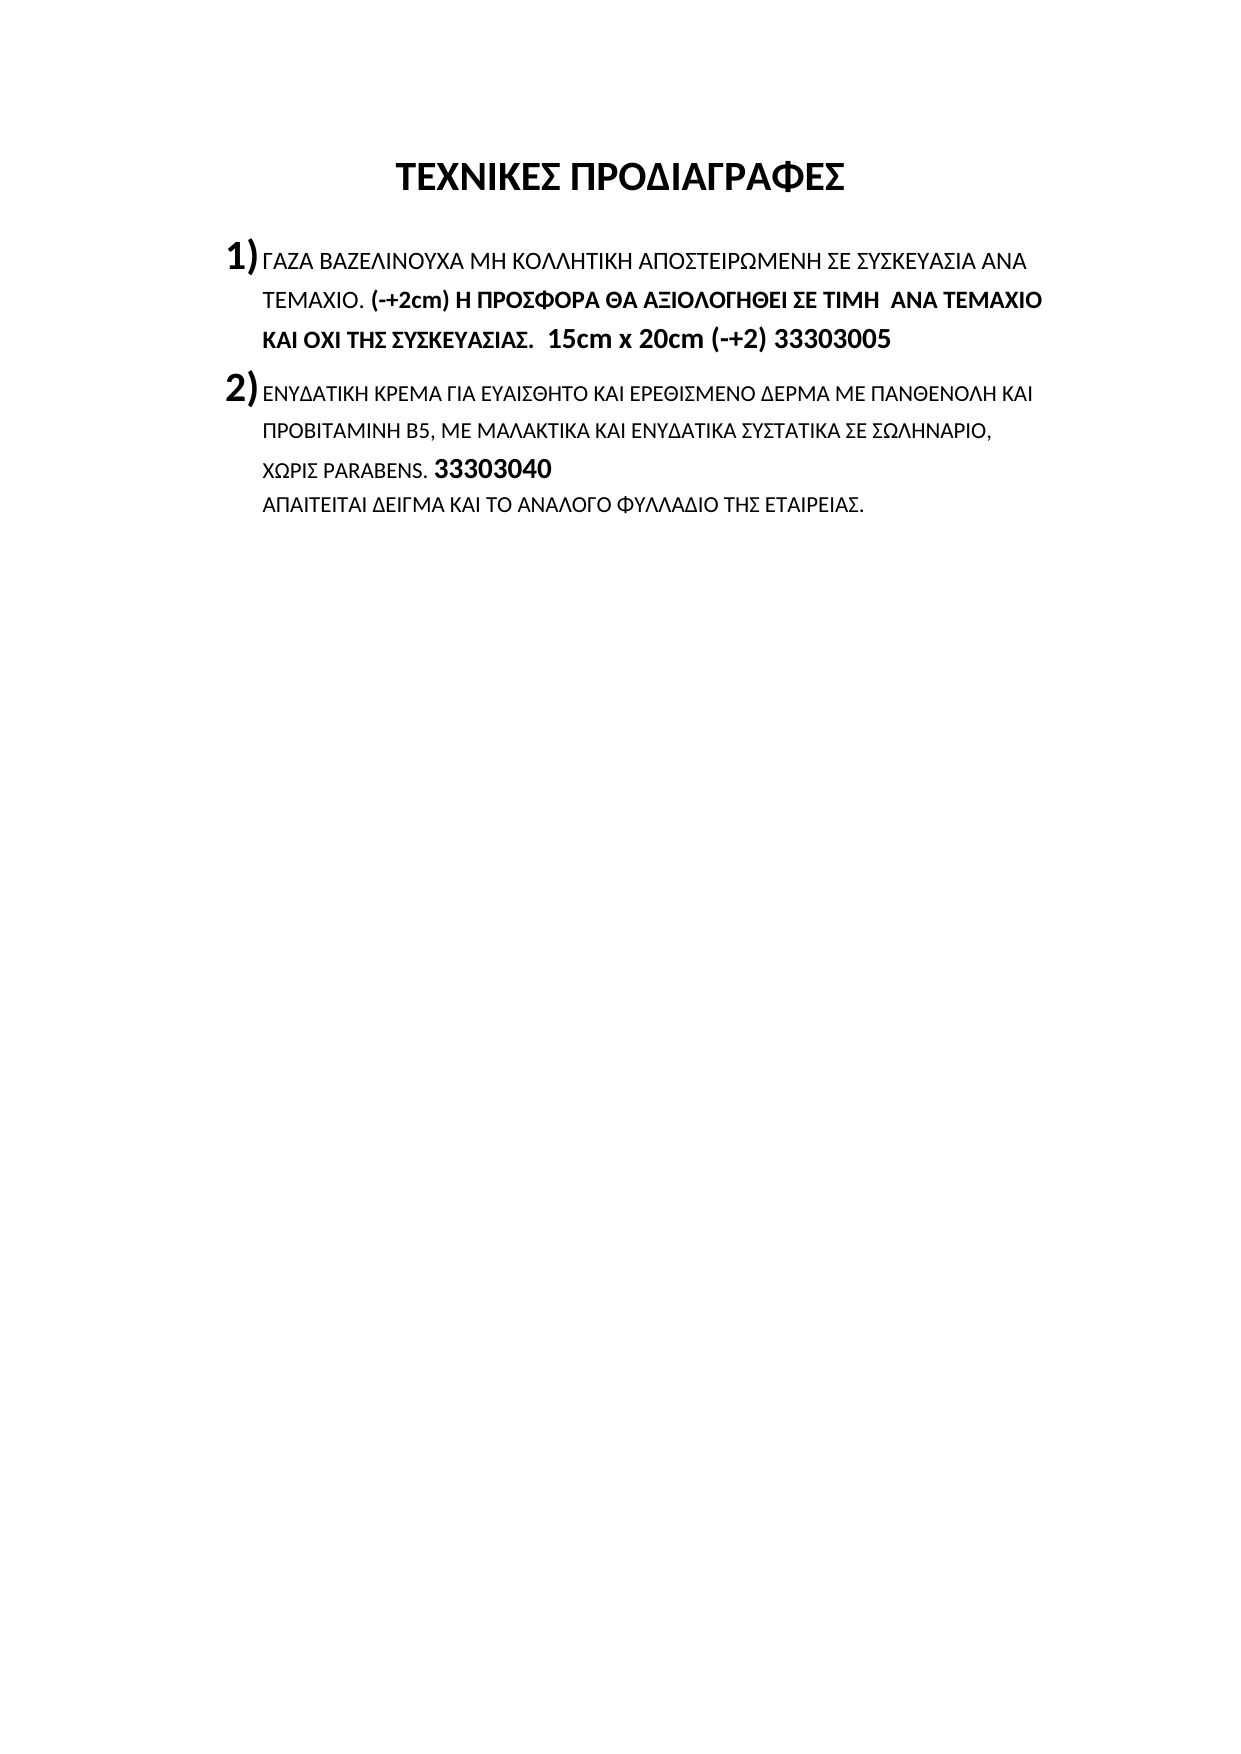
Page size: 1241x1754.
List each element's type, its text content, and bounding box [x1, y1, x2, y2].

list ΓΑΖΑ ΒΑΖΕΛΙΝΟΥΧΑ ΜΗ ΚΟΛΛΗΤΙΚΗ ΑΠΟΣΤΕΙΡΩΜΕΝΗ ΣΕ ΣΥΣΚΕΥΑΣΙΑ ΑΝΑ ΤΕΜΑΧΙΟ. (-+2cm) Η ΠΡΟΣΦΟΡΑ ΘΑ ΑΞΙΟΛΟΓΗΘΕΙ ΣΕ ΤΙΜΗ ΑΝΑ ΤΕΜΑΧΙΟ ΚΑΙ ΟΧΙ ΤΗΣ ΣΥΣΚΕΥΑΣΙΑΣ. 15cm x 20cm (-+2) 33303005 [225, 229, 1053, 356]
list ΑΠΑΙΤΕΙΤΑΙ ΔΕΙΓΜΑ ΚΑΙ ΤΟ ΑΝΑΛΟΓΟ ΦΥΛΛΑΔΙΟ ΤΗΣ ΕΤΑΙΡΕΙΑΣ. [262, 491, 1053, 519]
list ΕΝΥΔΑΤΙΚΗ ΚΡΕΜΑ ΓΙΑ ΕΥΑΙΣΘΗΤΟ ΚΑΙ ΕΡΕΘΙΣΜΕΝΟ ΔΕΡΜΑ ΜΕ ΠΑΝΘΕΝΟΛΗ ΚΑΙ ΠΡΟΒΙΤΑΜΙΝΗ Β5, ΜΕ ΜΑΛΑΚΤΙΚΑ ΚΑΙ ΕΝΥΔΑΤΙΚΑ ΣΥΣΤΑΤΙΚΑ ΣΕ ΣΩΛΗΝΑΡΙΟ, ΧΩΡΙΣ PARABENS. 33303040 [225, 361, 1053, 485]
text ΤΕΧΝΙΚΕΣ ΠΡΟΔΙΑΓΡΑΦΕΣ [187, 150, 1053, 201]
